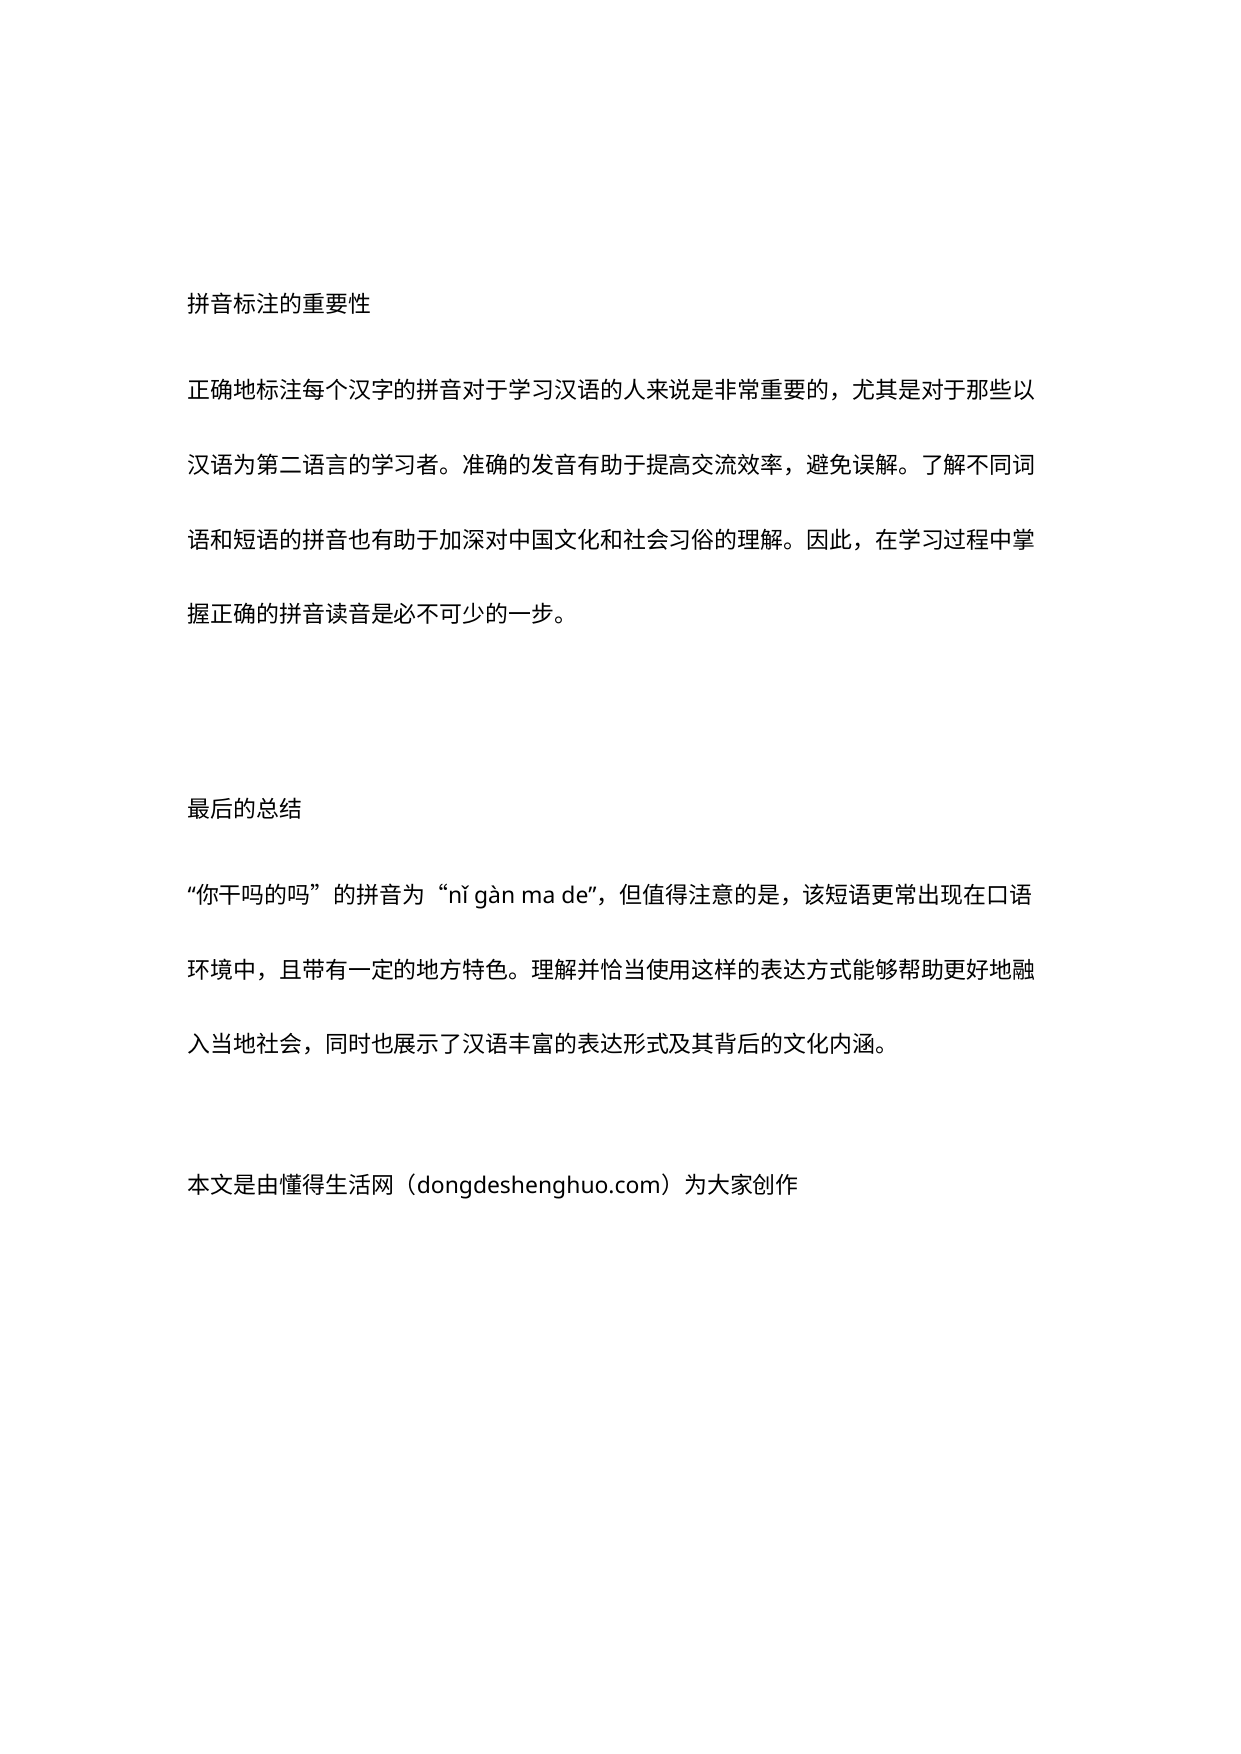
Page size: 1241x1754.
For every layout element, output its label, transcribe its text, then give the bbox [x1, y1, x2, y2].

text 拼音标注的重要性 [187, 270, 1053, 335]
text 正确地标注每个汉字的拼音对于学习汉语的人来说是非常重要的，尤其是对于那些以汉语为第二语言的学习者。准确的发音有助于提高交流效率，避免误解。了解不同词语和短语的拼音也有助于加深对中国文化和社会习俗的理解。因此，在学习过程中掌握正确的拼音读音是必不可少的一步。 [187, 356, 1053, 645]
text 最后的总结 [187, 774, 1053, 839]
text “你干吗的吗”的拼音为“nǐ gàn ma de”，但值得注意的是，该短语更常出现在口语环境中，且带有一定的地方特色。理解并恰当使用这样的表达方式能够帮助更好地融入当地社会，同时也展示了汉语丰富的表达形式及其背后的文化内涵。 [187, 861, 1053, 1076]
text 本文是由懂得生活网（dongdeshenghuo.com）为大家创作 [187, 1151, 1053, 1216]
